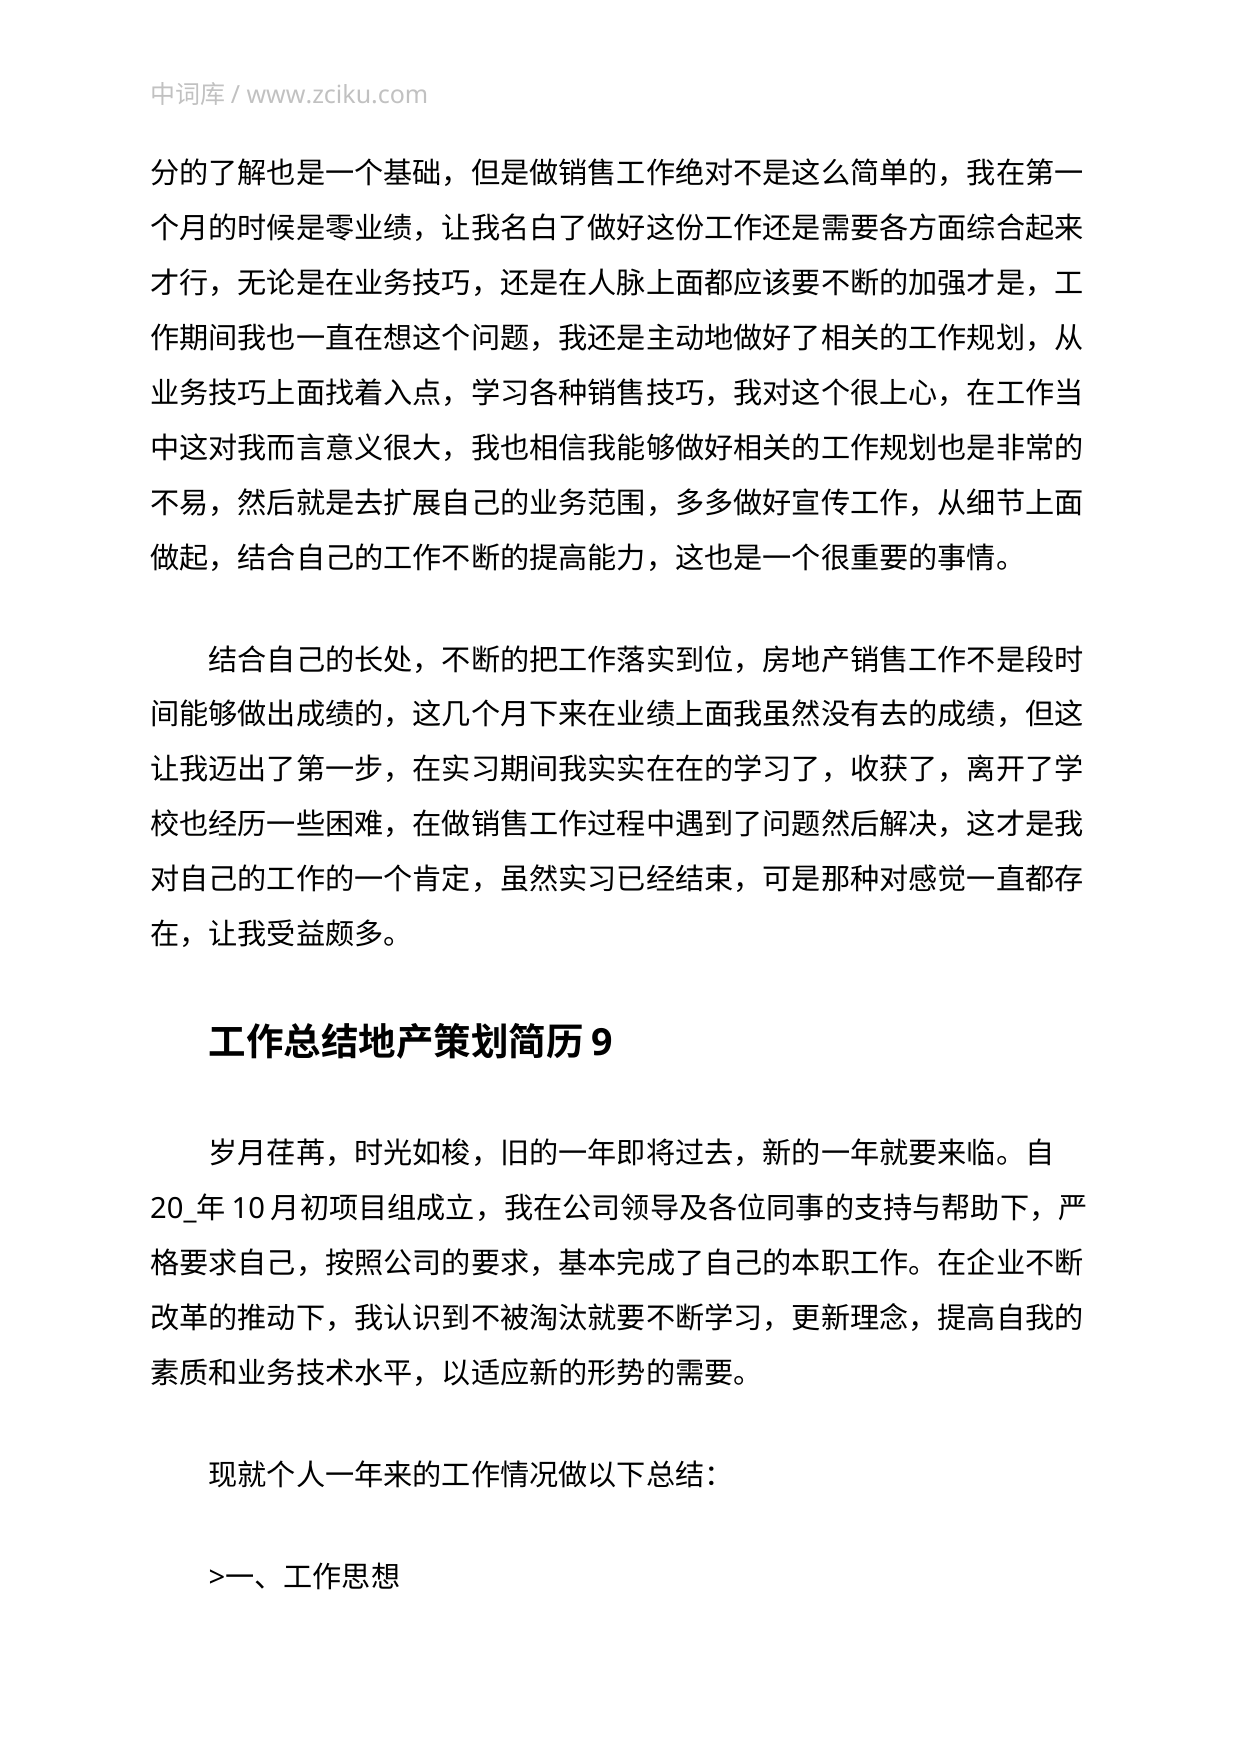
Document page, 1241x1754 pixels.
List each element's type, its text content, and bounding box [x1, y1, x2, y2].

text 工作总结地产策划简历9 [150, 1012, 1090, 1067]
text 岁月荏苒，时光如梭，旧的一年即将过去，新的一年就要来临。自20_年10月初项目组成立，我在公司领导及各位同事的支持与帮助下，严格要求自己，按照公司的要求，基本完成了自己的本职工作。在企业不断改革的推动下，我认识到不被淘汰就要不断学习，更新理念，提高自我的素质和业务技术水平，以适应新的形势的需要。 [150, 1130, 1090, 1392]
text 结合自己的长处，不断的把工作落实到位，房地产销售工作不是段时间能够做出成绩的，这几个月下来在业绩上面我虽然没有去的成绩，但这让我迈出了第一步，在实习期间我实实在在的学习了，收获了，离开了学校也经历一些困难，在做销售工作过程中遇到了问题然后解决，这才是我对自己的工作的一个肯定，虽然实习已经结束，可是那种对感觉一直都存在，让我受益颇多。 [150, 636, 1090, 953]
text >一、工作思想 [150, 1553, 1090, 1596]
text 现就个人一年来的工作情况做以下总结： [150, 1451, 1090, 1494]
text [150, 150, 1090, 577]
